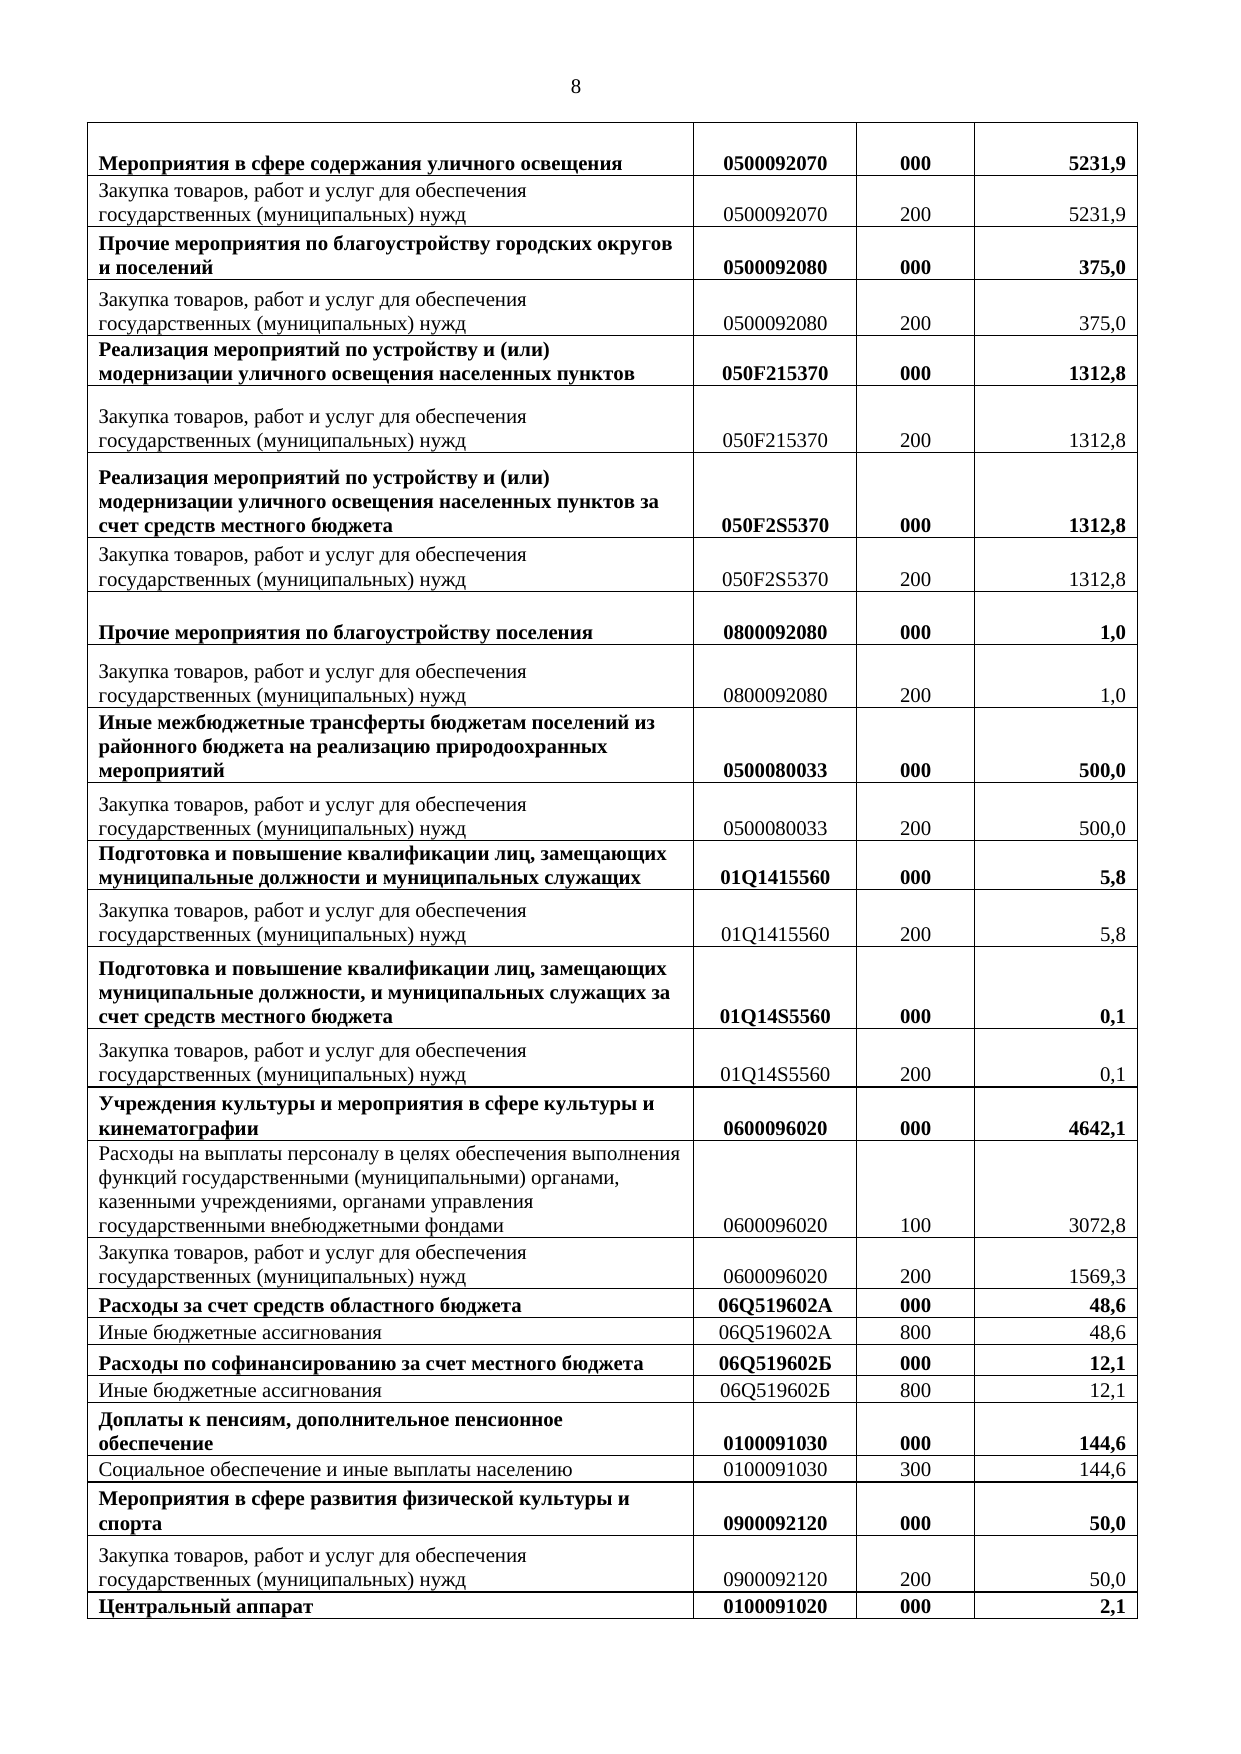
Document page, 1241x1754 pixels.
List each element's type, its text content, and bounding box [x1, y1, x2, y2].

table_cell 1569,3 [975, 1238, 1137, 1288]
table_cell 200 [857, 1029, 974, 1086]
table_cell 000 [857, 1289, 974, 1317]
table_cell 4642,1 [975, 1088, 1137, 1139]
table_cell 000 [857, 1088, 974, 1139]
table_cell Социальное обеспечение и иные выплаты населению [88, 1456, 693, 1481]
table_cell 000 [857, 841, 974, 889]
table_cell 000 [857, 123, 974, 175]
table_cell 200 [857, 1536, 974, 1591]
table_cell 0100091020 [694, 1593, 856, 1618]
table_cell 050F2S5370 [694, 453, 856, 537]
table_cell Мероприятия в сфере содержания уличного освещения [88, 123, 693, 175]
table_cell Закупка товаров, работ и услуг для обеспечения государственных (муниципальных) нужд [88, 645, 693, 707]
table_cell Подготовка и повышение квалификации лиц, замещающих муниципальные должности и муниципальных служащих [88, 841, 693, 889]
table_cell 800 [857, 1318, 974, 1344]
table_cell Закупка товаров, работ и услуг для обеспечения государственных (муниципальных) нужд [88, 386, 693, 452]
table_cell Реализация мероприятий по устройству и (или) модернизации уличного освещения населенных пунктов за счет средств местного бюджета [88, 453, 693, 537]
table_cell 06Q519602Б [694, 1376, 856, 1402]
table_cell 100 [857, 1141, 974, 1237]
table_cell 0900092120 [694, 1483, 856, 1534]
table_cell 375,0 [975, 227, 1137, 279]
table_cell 06Q519602A [694, 1289, 856, 1317]
table_cell 200 [857, 280, 974, 335]
table_cell 200 [857, 645, 974, 707]
table_cell 0500092070 [694, 123, 856, 175]
table_cell 050F215370 [694, 386, 856, 452]
table_cell Закупка товаров, работ и услуг для обеспечения государственных (муниципальных) нужд [88, 1029, 693, 1086]
table_cell 50,0 [975, 1536, 1137, 1591]
table_cell 500,0 [975, 708, 1137, 782]
table_cell 5231,9 [975, 176, 1137, 226]
table_cell Реализация мероприятий по устройству и (или) модернизации уличного освещения населенных пунктов [88, 336, 693, 385]
table_cell 48,6 [975, 1289, 1137, 1317]
table_cell 12,1 [975, 1345, 1137, 1375]
table_cell 200 [857, 176, 974, 226]
table_cell 0500080033 [694, 783, 856, 840]
table_cell 0100091030 [694, 1403, 856, 1455]
table_cell 000 [857, 592, 974, 644]
table_cell 0800092080 [694, 592, 856, 644]
table_cell 200 [857, 386, 974, 452]
table_cell Иные бюджетные ассигнования [88, 1318, 693, 1344]
table_cell 200 [857, 1238, 974, 1288]
table_cell 375,0 [975, 280, 1137, 335]
table_cell 000 [857, 227, 974, 279]
table_cell 48,6 [975, 1318, 1137, 1344]
table_cell Учреждения культуры и мероприятия в сфере культуры и кинематографии [88, 1088, 693, 1139]
table_cell 050F2S5370 [694, 538, 856, 591]
table_cell 0500092080 [694, 280, 856, 335]
table_cell 01Q1415560 [694, 890, 856, 946]
table_cell Подготовка и повышение квалификации лиц, замещающих муниципальные должности, и муниципальных служащих за счет средств местного бюджета [88, 947, 693, 1028]
table_cell Закупка товаров, работ и услуг для обеспечения государственных (муниципальных) нужд [88, 538, 693, 591]
table_cell Центральный аппарат [88, 1593, 693, 1618]
table_cell 01Q14S5560 [694, 1029, 856, 1086]
table_cell 0500092070 [694, 176, 856, 226]
table_cell Закупка товаров, работ и услуг для обеспечения государственных (муниципальных) нужд [88, 280, 693, 335]
table_cell 1312,8 [975, 538, 1137, 591]
table_cell 0600096020 [694, 1238, 856, 1288]
table_cell Закупка товаров, работ и услуг для обеспечения государственных (муниципальных) нужд [88, 1536, 693, 1591]
table_cell 01Q1415560 [694, 841, 856, 889]
table_cell Иные бюджетные ассигнования [88, 1376, 693, 1402]
table_cell 0600096020 [694, 1141, 856, 1237]
table_cell Закупка товаров, работ и услуг для обеспечения государственных (муниципальных) нужд [88, 783, 693, 840]
table_cell 06Q519602Б [694, 1345, 856, 1375]
table_cell 06Q519602A [694, 1318, 856, 1344]
table_cell 000 [857, 336, 974, 385]
table_cell 0500080033 [694, 708, 856, 782]
table_cell 050F215370 [694, 336, 856, 385]
table_cell 12,1 [975, 1376, 1137, 1402]
table_cell 0500092080 [694, 227, 856, 279]
table_cell 1,0 [975, 592, 1137, 644]
table_cell Расходы на выплаты персоналу в целях обеспечения выполнения функций государственными (муниципальными) органами, казенными учреждениями, органами управления государственными внебюджетными фондами [88, 1141, 693, 1237]
table_cell 000 [857, 947, 974, 1028]
table_cell 000 [857, 1403, 974, 1455]
table_cell Расходы по софинансированию за счет местного бюджета [88, 1345, 693, 1375]
table_cell 0600096020 [694, 1088, 856, 1139]
table_cell 1312,8 [975, 336, 1137, 385]
table_cell Прочие мероприятия по благоустройству городских округов и поселений [88, 227, 693, 279]
table_cell 5,8 [975, 890, 1137, 946]
table_cell 50,0 [975, 1483, 1137, 1534]
table_cell 01Q14S5560 [694, 947, 856, 1028]
table_cell 144,6 [975, 1456, 1137, 1481]
table_cell 200 [857, 538, 974, 591]
table_cell 000 [857, 708, 974, 782]
table_cell Доплаты к пенсиям, дополнительное пенсионное обеспечение [88, 1403, 693, 1455]
table_cell Закупка товаров, работ и услуг для обеспечения государственных (муниципальных) нужд [88, 176, 693, 226]
table_cell 1312,8 [975, 453, 1137, 537]
table_cell Мероприятия в сфере развития физической культуры и спорта [88, 1483, 693, 1534]
table_cell 2,1 [975, 1593, 1137, 1618]
table_cell 0100091030 [694, 1456, 856, 1481]
table_cell 200 [857, 890, 974, 946]
table_cell 3072,8 [975, 1141, 1137, 1237]
table_cell 0,1 [975, 947, 1137, 1028]
table_cell Иные межбюджетные трансферты бюджетам поселений из районного бюджета на реализацию природоохранных мероприятий [88, 708, 693, 782]
table_cell 500,0 [975, 783, 1137, 840]
table_cell 000 [857, 1593, 974, 1618]
table_cell 200 [857, 783, 974, 840]
table_cell Прочие мероприятия по благоустройству поселения [88, 592, 693, 644]
table_cell Расходы за счет средств областного бюджета [88, 1289, 693, 1317]
table_cell 1,0 [975, 645, 1137, 707]
table_cell 5,8 [975, 841, 1137, 889]
table_cell 0900092120 [694, 1536, 856, 1591]
table_cell 000 [857, 453, 974, 537]
table_cell 800 [857, 1376, 974, 1402]
table_cell Закупка товаров, работ и услуг для обеспечения государственных (муниципальных) нужд [88, 1238, 693, 1288]
table_cell 144,6 [975, 1403, 1137, 1455]
table_cell 1312,8 [975, 386, 1137, 452]
table_cell 300 [857, 1456, 974, 1481]
table_cell 5231,9 [975, 123, 1137, 175]
table_cell 000 [857, 1483, 974, 1534]
table_cell 0,1 [975, 1029, 1137, 1086]
table_cell 000 [857, 1345, 974, 1375]
table_cell Закупка товаров, работ и услуг для обеспечения государственных (муниципальных) нужд [88, 890, 693, 946]
table_cell 0800092080 [694, 645, 856, 707]
